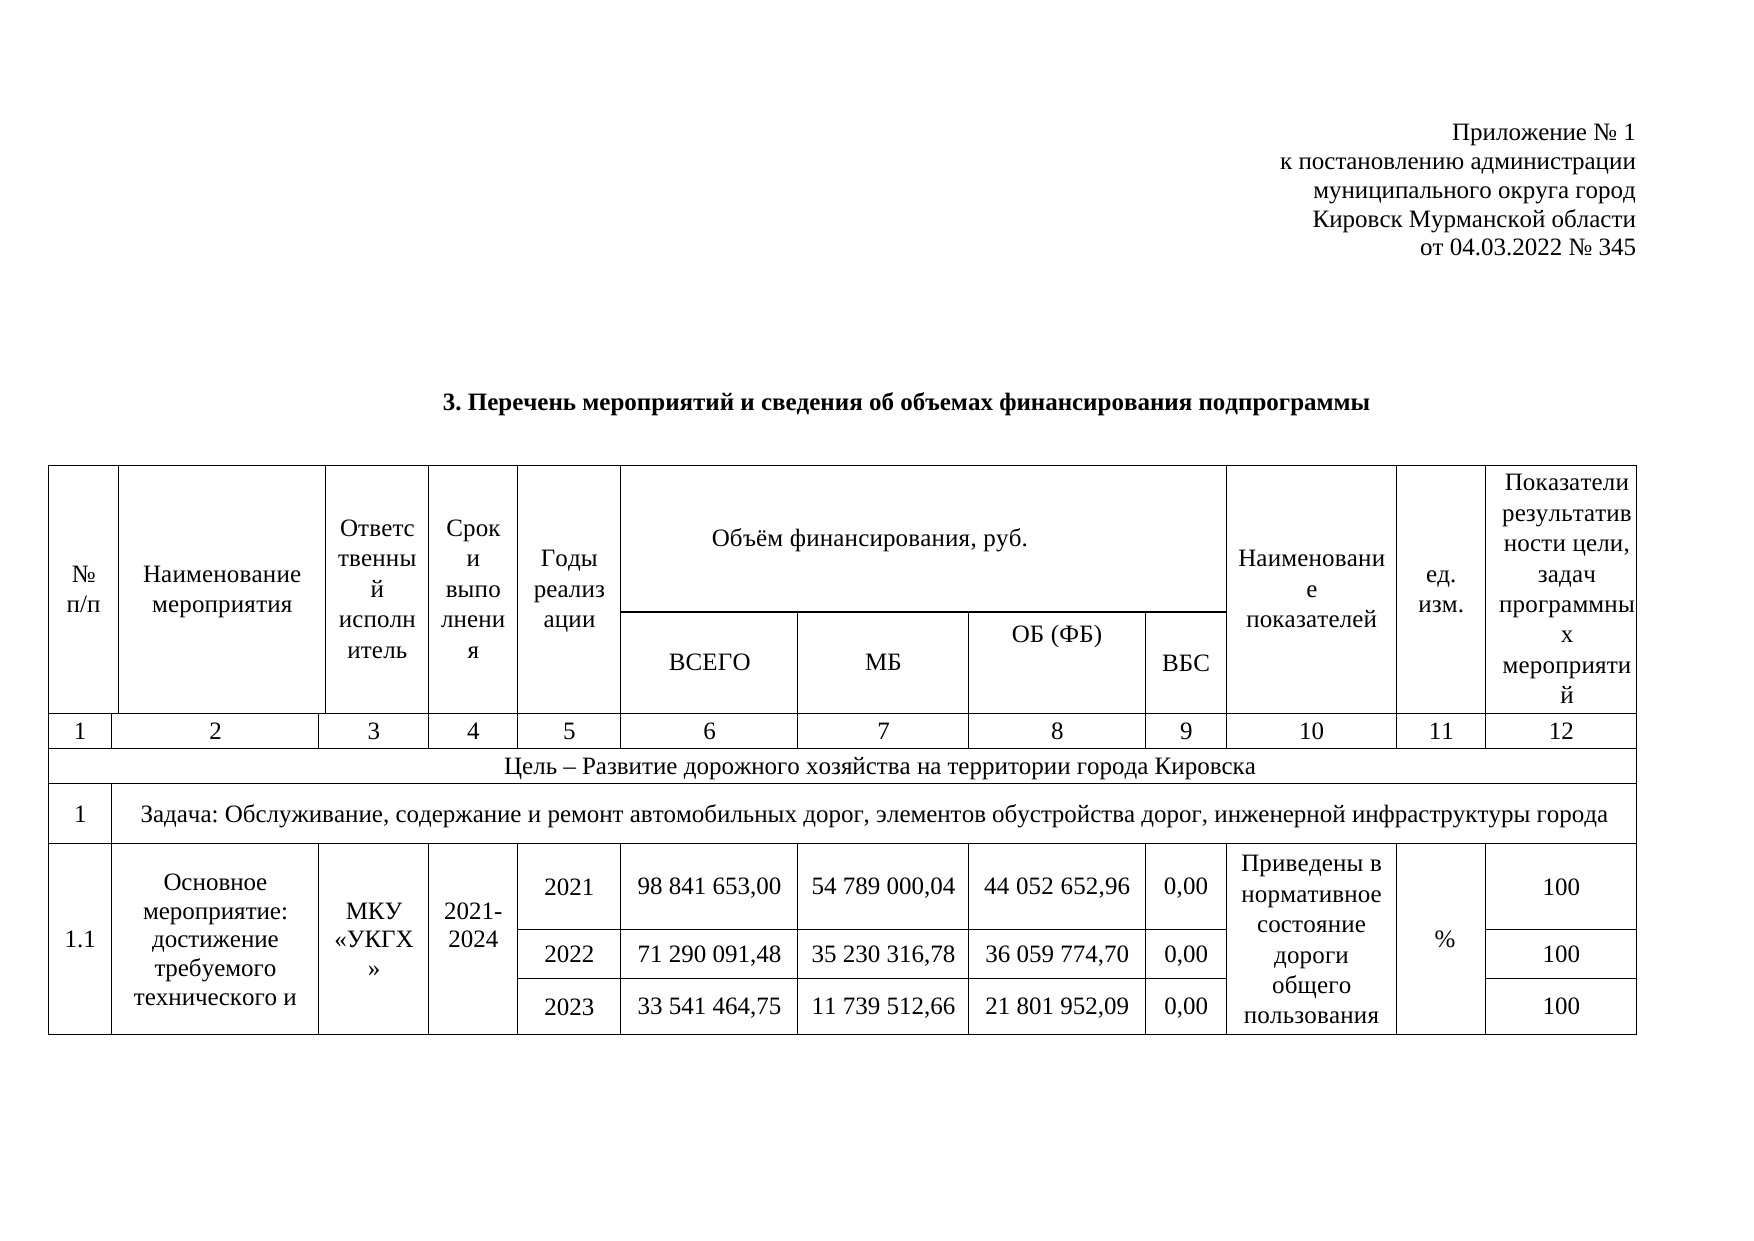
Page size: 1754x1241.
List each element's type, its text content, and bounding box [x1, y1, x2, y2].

table_cell 100 [1486, 979, 1636, 1034]
table_header Объём финансирования, руб. [621, 466, 1226, 611]
table_cell 0,00 [1146, 930, 1226, 978]
table_cell 2023 [518, 979, 620, 1034]
table_cell Цель – Развитие дорожного хозяйства на территории города Кировска [49, 749, 1636, 783]
table_cell 33 541 464,75 [621, 979, 797, 1034]
table_cell ОБ (ФБ) [969, 613, 1145, 712]
table_cell 11 [1397, 714, 1485, 748]
table_header № п/п [49, 466, 118, 712]
table_header Наименование показателей [1227, 466, 1396, 712]
table_cell 2021 [518, 844, 620, 929]
table_cell 1 [49, 784, 111, 843]
table_cell Задача: Обслуживание, содержание и ремонт автомобильных дорог, элементов обустройства дорог, инженерной инфраструктуры города [112, 784, 1636, 843]
list муниципального округа город [177, 175, 1636, 204]
table_cell 100 [1486, 930, 1636, 978]
table_cell 0,00 [1146, 844, 1226, 929]
table_cell 9 [1146, 714, 1226, 748]
table_cell 21 801 952,09 [969, 979, 1145, 1034]
table_cell 2021-2024 [429, 844, 517, 1034]
table_cell 10 [1227, 714, 1396, 748]
table_cell МКУ «УКГХ» [319, 844, 428, 1034]
table_header Наименование мероприятия [119, 466, 325, 712]
table_header Годы реализации [518, 466, 620, 712]
table_cell 2022 [518, 930, 620, 978]
table_header ед. изм. [1397, 466, 1485, 712]
table_cell 12 [1486, 714, 1636, 748]
table_cell 71 290 091,48 [621, 930, 797, 978]
table_cell 5 [518, 714, 620, 748]
table_cell 11 739 512,66 [798, 979, 968, 1034]
table_header Сроки выполнения [429, 466, 517, 712]
list Приложение № 1 [177, 117, 1636, 146]
table_cell 4 [429, 714, 517, 748]
table_cell 2 [112, 714, 318, 748]
table_cell 35 230 316,78 [798, 930, 968, 978]
table_cell 1.1 [49, 844, 111, 1034]
table_cell 44 052 652,96 [969, 844, 1145, 929]
table_cell 100 [1486, 844, 1636, 929]
table_cell 36 059 774,70 [969, 930, 1145, 978]
table_cell 98 841 653,00 [621, 844, 797, 929]
table_cell 0,00 [1146, 979, 1226, 1034]
table_cell ВБС [1146, 613, 1226, 712]
table_cell 6 [621, 714, 797, 748]
table_cell 7 [798, 714, 968, 748]
list Кировск Мурманской области [177, 204, 1636, 232]
table_header Ответственный исполнитель [326, 466, 428, 712]
table_cell % [1397, 844, 1485, 1034]
table_cell 3 [319, 714, 428, 748]
table_cell Основное мероприятие: достижение требуемого технического и эксплуатационного состояния автомобильных дорог общего пользования местного значения [112, 844, 318, 1034]
table_cell 1 [49, 714, 111, 748]
table_cell ВСЕГО [621, 613, 797, 712]
table_cell МБ [798, 613, 968, 712]
table_cell Приведены в нормативное состояние дороги общего пользования местного значения от запланированного [1227, 844, 1396, 1034]
table_cell 8 [969, 714, 1145, 748]
table_header Показатели результативности цели, задач программных мероприятий [1486, 466, 1636, 712]
list к постановлению администрации [177, 146, 1636, 175]
text 3. Перечень мероприятий и сведения об объемах финансирования подпрограммы [177, 390, 1636, 415]
list от 04.03.2022 № 345 [177, 232, 1636, 261]
table_cell 54 789 000,04 [798, 844, 968, 929]
